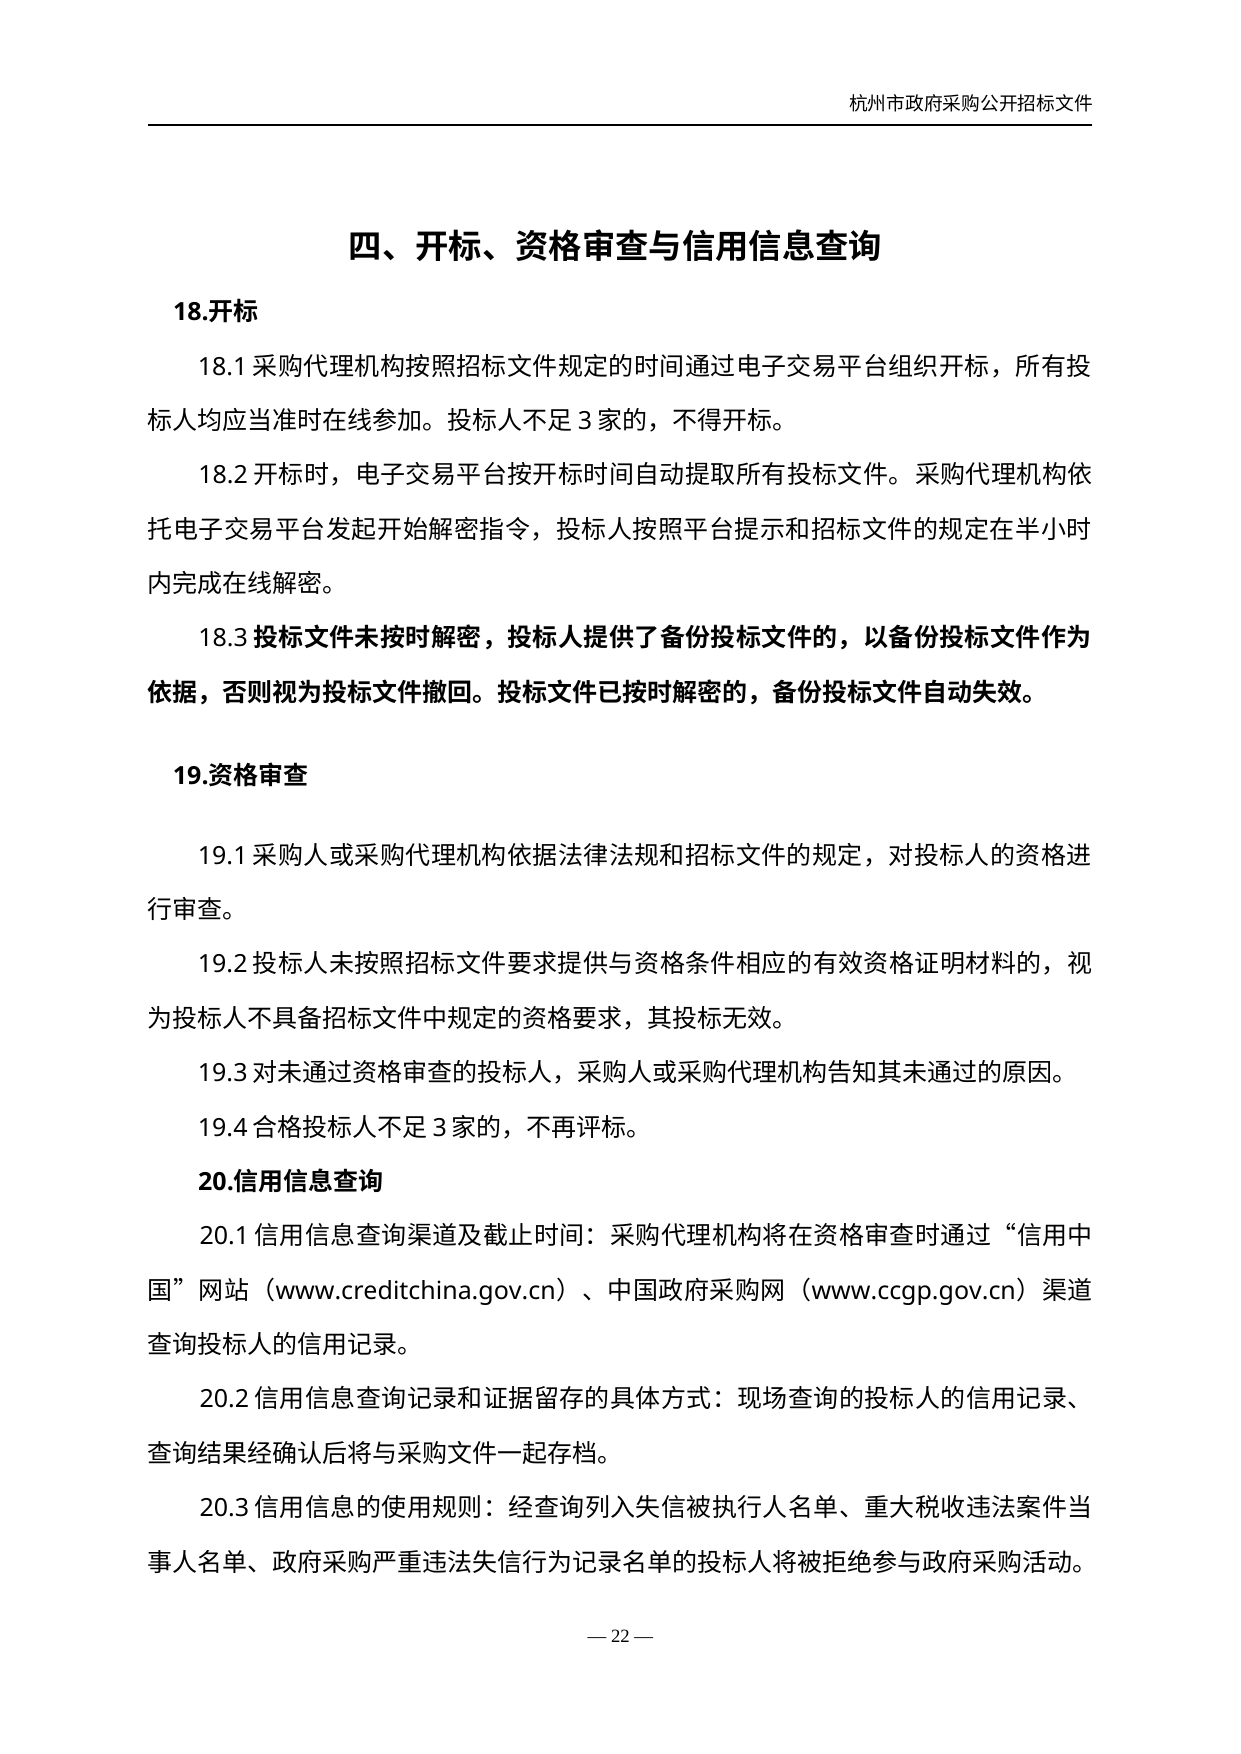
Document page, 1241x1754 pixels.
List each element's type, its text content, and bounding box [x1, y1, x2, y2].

text 四、开标、资格审查与信用信息查询 [148, 219, 1092, 268]
text 20.3信用信息的使用规则：经查询列入失信被执行人名单、重大税收违法案件当事人名单、政府采购严重违法失信行为记录名单的投标人将被拒绝参与政府采购活动。 [148, 1488, 1092, 1578]
text 18.3投标文件未按时解密，投标人提供了备份投标文件的，以备份投标文件作为依据，否则视为投标文件撤回。投标文件已按时解密的，备份投标文件自动失效。 [148, 618, 1092, 708]
text 20.信用信息查询 [148, 1161, 1092, 1198]
text 20.1信用信息查询渠道及截止时间：采购代理机构将在资格审查时通过“信用中国”网站（www.creditchina.gov.cn）、中国政府采购网（www.ccgp.gov.cn）渠道查询投标人的信用记录。 [148, 1216, 1092, 1361]
text 19.3对未通过资格审查的投标人，采购人或采购代理机构告知其未通过的原因。 [148, 1053, 1092, 1089]
text 19.4合格投标人不足3家的，不再评标。 [148, 1107, 1092, 1143]
text 20.2信用信息查询记录和证据留存的具体方式：现场查询的投标人的信用记录、查询结果经确认后将与采购文件一起存档。 [148, 1379, 1092, 1469]
text 18.2开标时，电子交易平台按开标时间自动提取所有投标文件。采购代理机构依托电子交易平台发起开始解密指令，投标人按照平台提示和招标文件的规定在半小时内完成在线解密。 [148, 455, 1092, 600]
text 18.开标 [148, 292, 1092, 328]
text 19.资格审查 [148, 756, 1092, 792]
text 19.1采购人或采购代理机构依据法律法规和招标文件的规定，对投标人的资格进行审查。 [148, 835, 1092, 926]
text 18.1采购代理机构按照招标文件规定的时间通过电子交易平台组织开标，所有投标人均应当准时在线参加。投标人不足3家的，不得开标。 [148, 346, 1092, 437]
text 19.2投标人未按照招标文件要求提供与资格条件相应的有效资格证明材料的，视为投标人不具备招标文件中规定的资格要求，其投标无效。 [148, 944, 1092, 1034]
